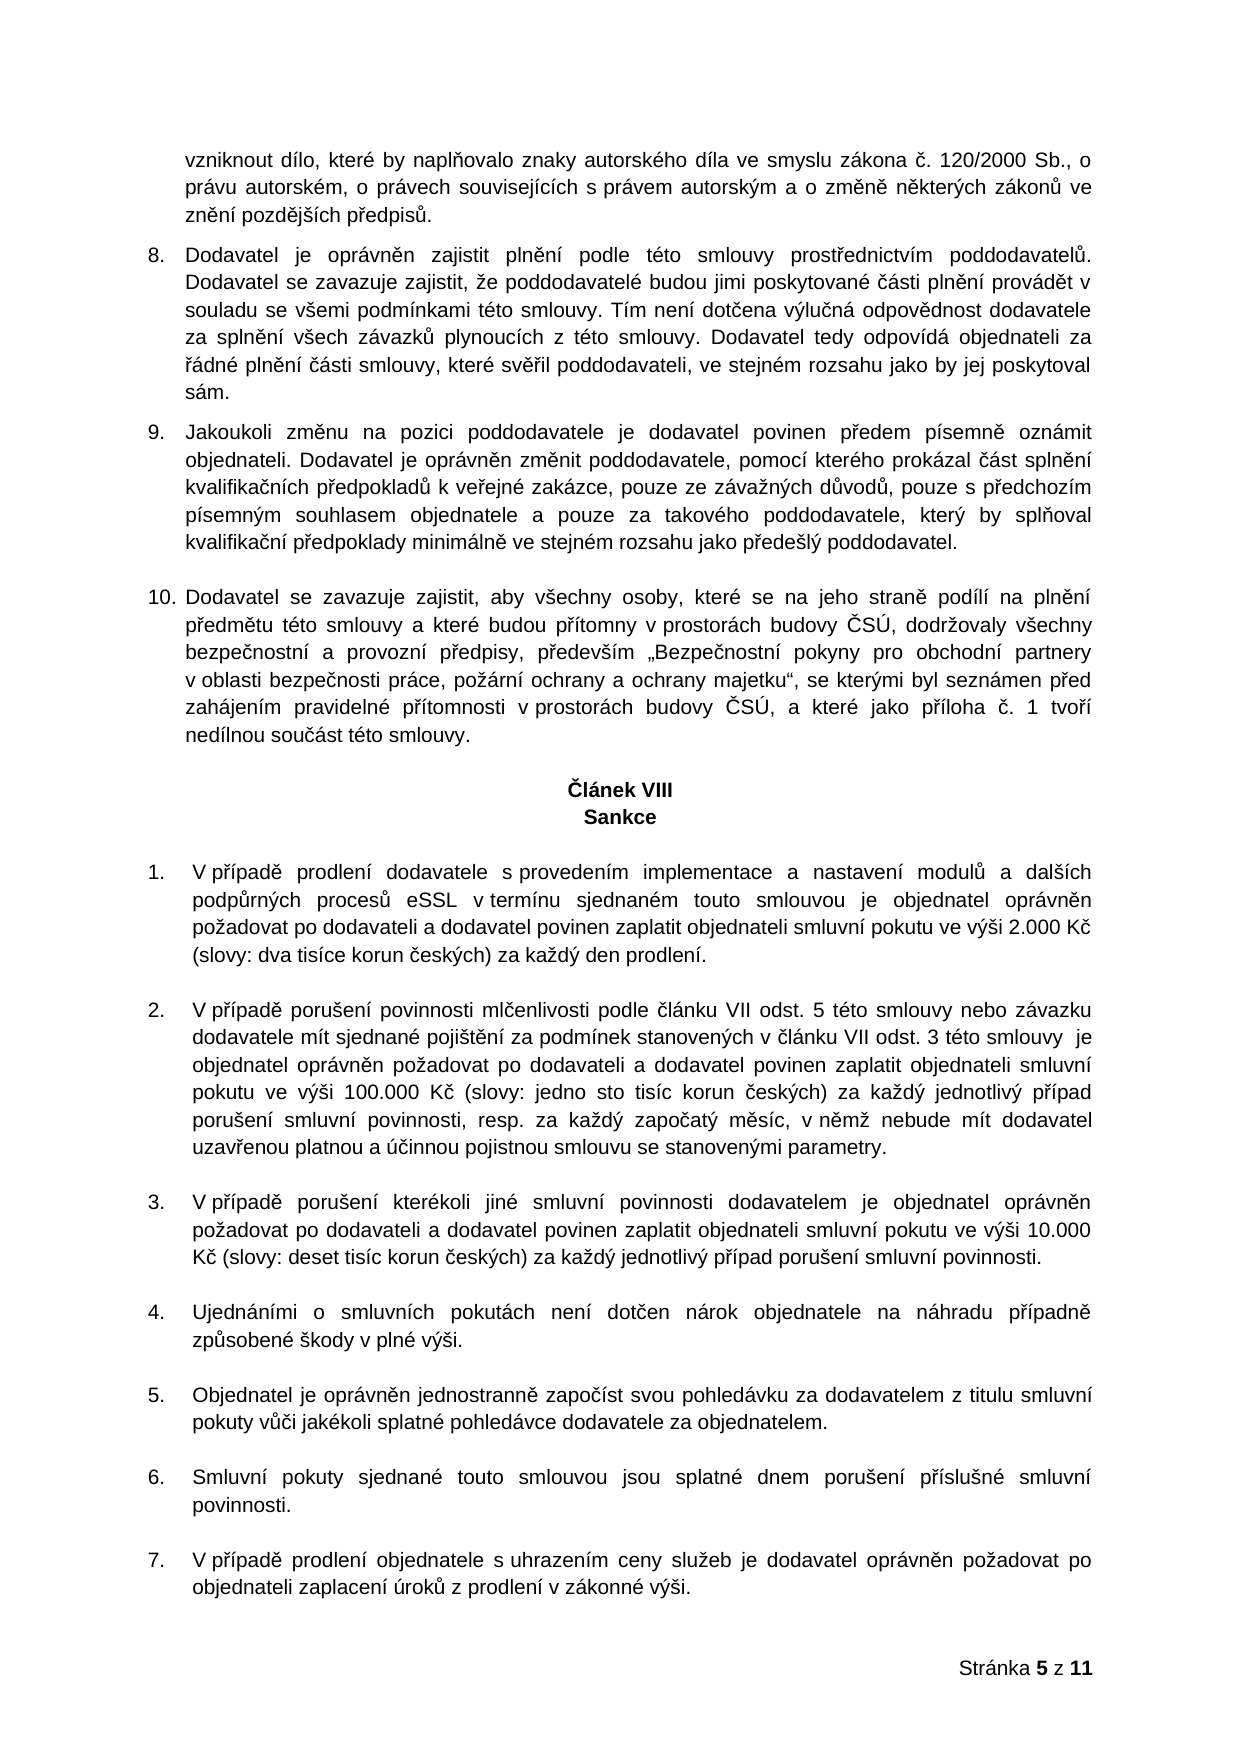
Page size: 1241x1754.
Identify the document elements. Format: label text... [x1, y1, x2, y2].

list Jakoukoli změnu na pozici poddodavatele je dodavatel povinen předem písemně oznámit objednateli. Dodavatel je oprávněn změnit poddodavatele, pomocí kterého prokázal část splnění kvalifikačních předpokladů k veřejné zakázce, pouze ze závažných důvodů, pouze s předchozím písemným souhlasem objednatele a pouze za takového poddodavatele, který by splňoval kvalifikační předpoklady minimálně ve stejném rozsahu jako předešlý poddodavatel. [148, 420, 1093, 554]
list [148, 148, 1093, 227]
list Smluvní pokuty sjednané touto smlouvou jsou splatné dnem porušení příslušné smluvní povinnosti. [148, 1465, 1093, 1517]
list V případě porušení povinnosti mlčenlivosti podle článku VII odst. 5 této smlouvy nebo závazku dodavatele mít sjednané pojištění za podmínek stanovených v článku VII odst. 3 této smlouvy je objednatel oprávněn požadovat po dodavateli a dodavatel povinen zaplatit objednateli smluvní pokutu ve výši 100.000 Kč (slovy: jedno sto tisíc korun českých) za každý jednotlivý případ porušení smluvní povinnosti, resp. za každý započatý měsíc, v němž nebude mít dodavatel uzavřenou platnou a účinnou pojistnou smlouvu se stanovenými parametry. [148, 998, 1093, 1159]
list Dodavatel se zavazuje zajistit, aby všechny osoby, které se na jeho straně podílí na plnění předmětu této smlouvy a které budou přítomny v prostorách budovy ČSÚ, dodržovaly všechny bezpečnostní a provozní předpisy, především „Bezpečnostní pokyny pro obchodní partnery v oblasti bezpečnosti práce, požární ochrany a ochrany majetku“, se kterými byl seznámen před zahájením pravidelné přítomnosti v prostorách budovy ČSÚ, a které jako příloha č. 1 tvoří nedílnou součást této smlouvy. [148, 585, 1093, 747]
text Sankce [148, 805, 1093, 829]
text Článek VIII [148, 778, 1093, 802]
list Objednatel je oprávněn jednostranně započíst svou pohledávku za dodavatelem z titulu smluvní pokuty vůči jakékoli splatné pohledávce dodavatele za objednatelem. [148, 1383, 1093, 1434]
list V případě porušení kterékoli jiné smluvní povinnosti dodavatelem je objednatel oprávněn požadovat po dodavateli a dodavatel povinen zaplatit objednateli smluvní pokutu ve výši 10.000 Kč (slovy: deset tisíc korun českých) za každý jednotlivý případ porušení smluvní povinnosti. [148, 1190, 1093, 1269]
list Ujednáními o smluvních pokutách není dotčen nárok objednatele na náhradu případně způsobené škody v plné výši. [148, 1300, 1093, 1352]
list V případě prodlení dodavatele s provedením implementace a nastavení modulů a dalších podpůrných procesů eSSL v termínu sjednaném touto smlouvou je objednatel oprávněn požadovat po dodavateli a dodavatel povinen zaplatit objednateli smluvní pokutu ve výši 2.000 Kč (slovy: dva tisíce korun českých) za každý den prodlení. [148, 860, 1093, 967]
list Dodavatel je oprávněn zajistit plnění podle této smlouvy prostřednictvím poddodavatelů. Dodavatel se zavazuje zajistit, že poddodavatelé budou jimi poskytované části plnění provádět v souladu se všemi podmínkami této smlouvy. Tím není dotčena výlučná odpovědnost dodavatele za splnění všech závazků plynoucích z této smlouvy. Dodavatel tedy odpovídá objednateli za řádné plnění části smlouvy, které svěřil poddodavateli, ve stejném rozsahu jako by jej poskytoval sám. [148, 243, 1093, 404]
list V případě prodlení objednatele s uhrazením ceny služeb je dodavatel oprávněn požadovat po objednateli zaplacení úroků z prodlení v zákonné výši. [148, 1548, 1093, 1599]
